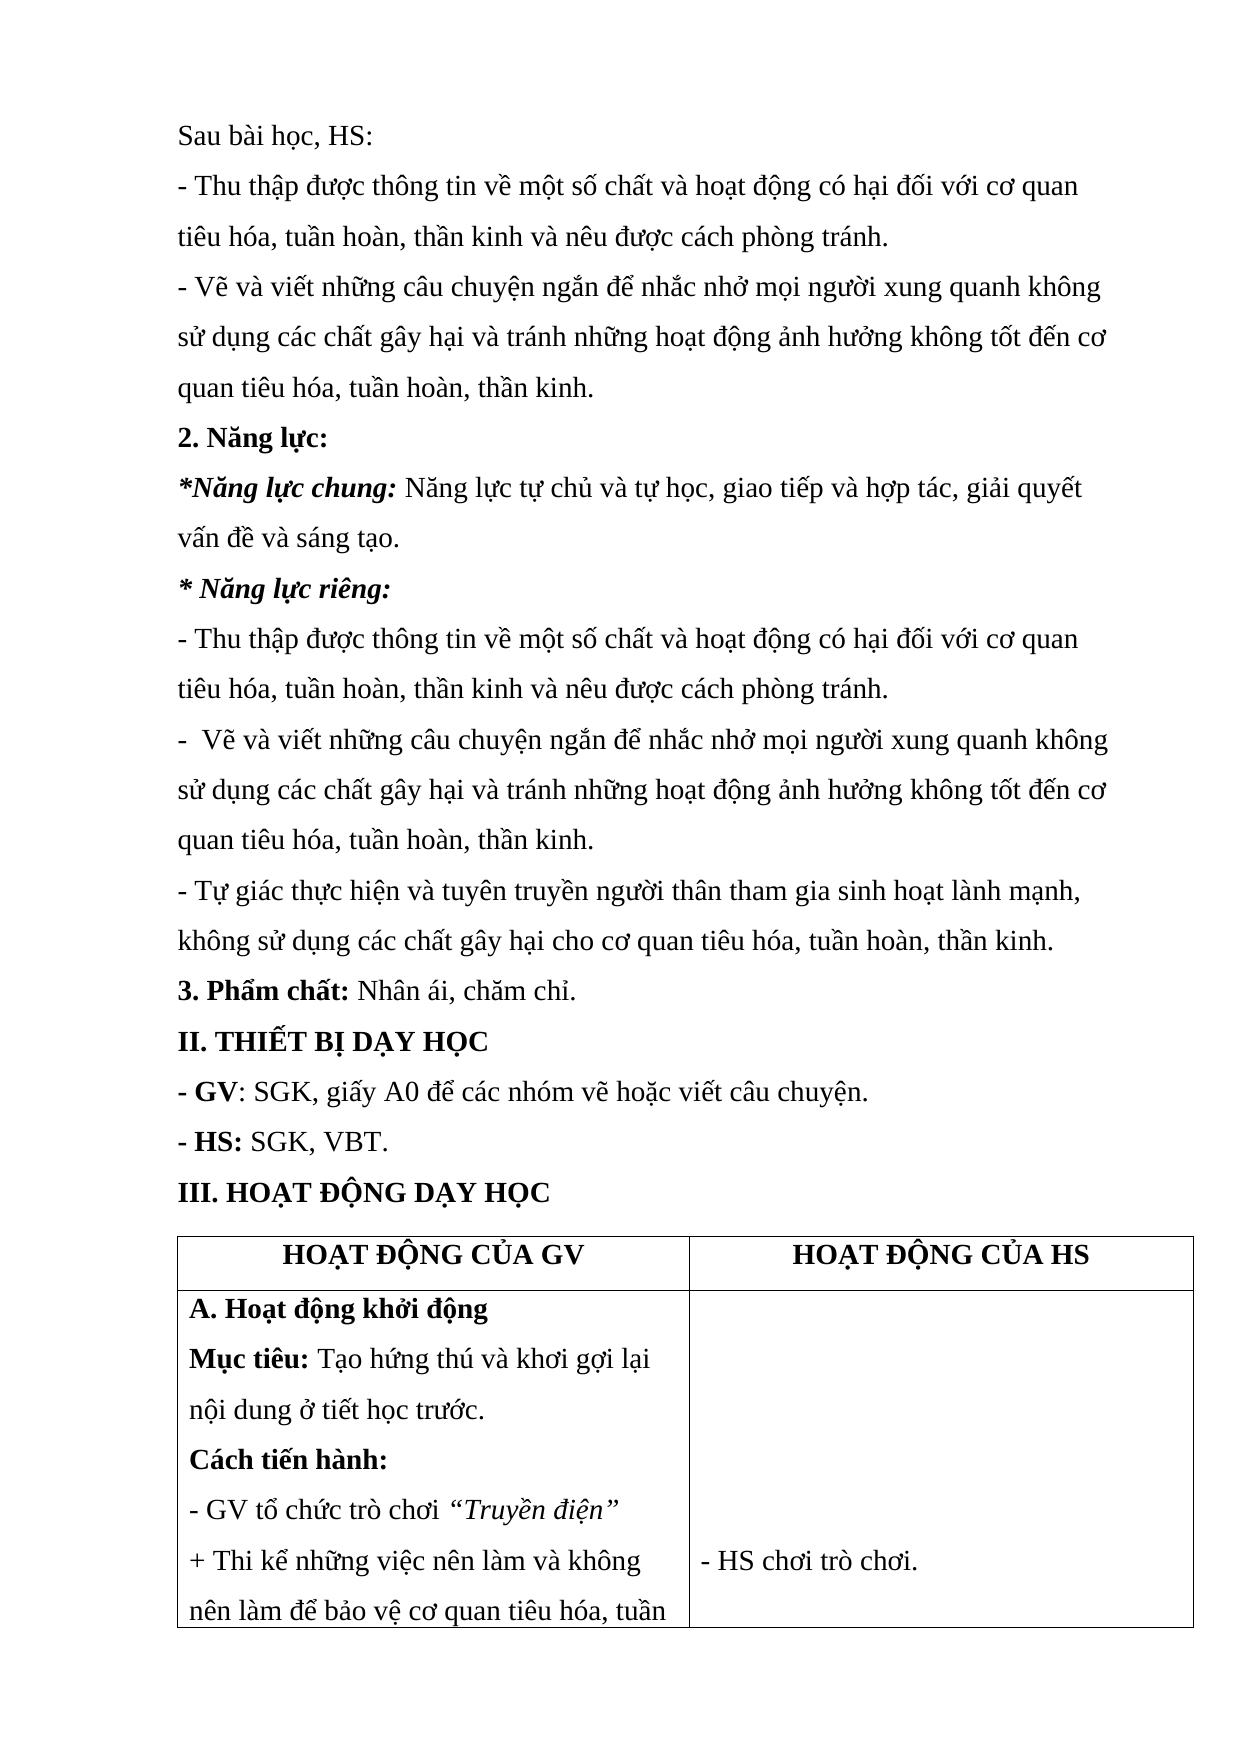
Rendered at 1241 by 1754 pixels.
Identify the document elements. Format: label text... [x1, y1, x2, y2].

text *Năng lực chung: Năng lực tự chủ và tự học, giao tiếp và hợp tác, giải quyết vấn đề và sáng tạo. [177, 470, 1122, 554]
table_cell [690, 1291, 1193, 1627]
text - Vẽ và viết những câu chuyện ngắn để nhắc nhở mọi người xung quanh không sử dụng các chất gây hại và tránh những hoạt động ảnh hưởng không tốt đến cơ quan tiêu hóa, tuần hoàn, thần kinh. [177, 722, 1122, 856]
text 3. Phẩm chất: Nhân ái, chăm chỉ. [177, 973, 1122, 1007]
text - Thu thập được thông tin về một số chất và hoạt động có hại đối với cơ quan tiêu hóa, tuần hoàn, thần kinh và nêu được cách phòng tránh. [177, 621, 1122, 705]
text 2. Năng lực: [177, 420, 1122, 453]
table_header HOẠT ĐỘNG CỦA HS [690, 1237, 1193, 1290]
text Sau bài học, HS: [177, 118, 1122, 152]
text - Vẽ và viết những câu chuyện ngắn để nhắc nhở mọi người xung quanh không sử dụng các chất gây hại và tránh những hoạt động ảnh hưởng không tốt đến cơ quan tiêu hóa, tuần hoàn, thần kinh. [177, 269, 1122, 403]
text - Tự giác thực hiện và tuyên truyền người thân tham gia sinh hoạt lành mạnh, không sử dụng các chất gây hại cho cơ quan tiêu hóa, tuần hoàn, thần kinh. [177, 873, 1122, 957]
table_header HOẠT ĐỘNG CỦA GV [178, 1237, 689, 1290]
text - HS: SGK, VBT. [177, 1124, 1122, 1158]
text * Năng lực riêng: [177, 571, 1122, 604]
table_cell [178, 1291, 689, 1627]
text II. THIẾT BỊ DẠY HỌC [177, 1024, 1122, 1057]
text - GV: SGK, giấy A0 để các nhóm vẽ hoặc viết câu chuyện. [177, 1074, 1122, 1108]
text III. HOẠT ĐỘNG DẠY HỌC [177, 1175, 1122, 1208]
text - Thu thập được thông tin về một số chất và hoạt động có hại đối với cơ quan tiêu hóa, tuần hoàn, thần kinh và nêu được cách phòng tránh. [177, 168, 1122, 252]
